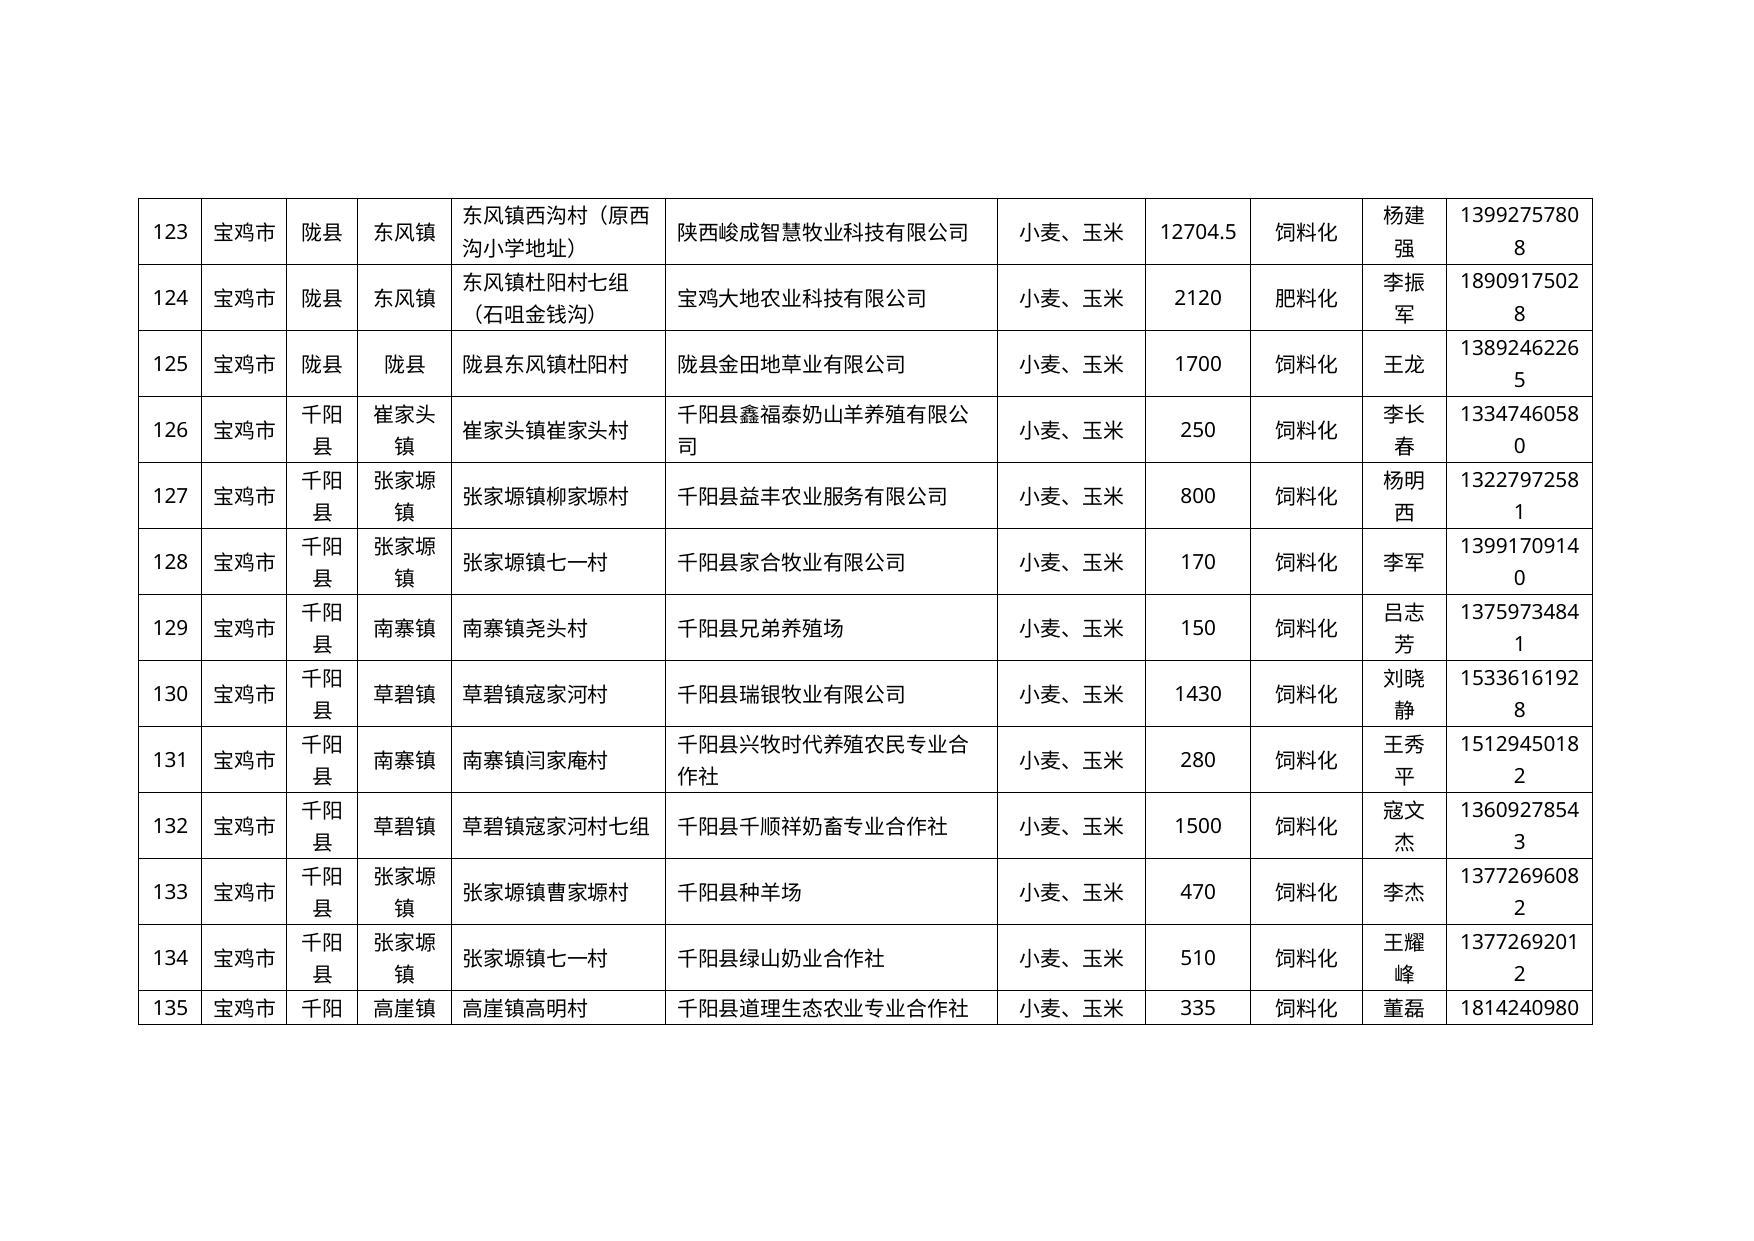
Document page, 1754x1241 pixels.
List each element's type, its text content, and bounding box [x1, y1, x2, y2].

table_cell 张家塬镇七一村 [452, 925, 665, 990]
table_cell 南寨镇 [358, 595, 451, 660]
table_cell 135 [139, 991, 201, 1024]
table_cell 1500 [1146, 793, 1250, 858]
table_cell 13892462265 [1447, 331, 1592, 396]
table_cell 陇县 [287, 331, 357, 396]
table_cell 刘晓静 [1363, 661, 1446, 726]
table_cell 小麦、玉米 [998, 529, 1145, 594]
table_cell 宝鸡大地农业科技有限公司 [666, 265, 997, 330]
table_cell 宝鸡市 [202, 397, 286, 462]
table_cell 李杰 [1363, 859, 1446, 924]
table_cell 小麦、玉米 [998, 265, 1145, 330]
table_cell 千阳县 [287, 463, 357, 528]
table_cell 126 [139, 397, 201, 462]
table_cell 510 [1146, 925, 1250, 990]
table_cell 12704.5 [1146, 199, 1250, 264]
table_cell 小麦、玉米 [998, 397, 1145, 462]
table_cell 陇县 [287, 265, 357, 330]
table_cell 280 [1146, 727, 1250, 792]
table_cell 13991709140 [1447, 529, 1592, 594]
table_cell 饲料化 [1251, 595, 1362, 660]
table_cell 小麦、玉米 [998, 859, 1145, 924]
table_cell 千阳县绿山奶业合作社 [666, 925, 997, 990]
table_cell 草碧镇 [358, 661, 451, 726]
table_cell 南寨镇 [358, 727, 451, 792]
table_cell 宝鸡市 [202, 859, 286, 924]
table_cell 张家塬镇 [358, 925, 451, 990]
table_cell 寇文杰 [1363, 793, 1446, 858]
table_cell 宝鸡市 [202, 727, 286, 792]
table_cell 饲料化 [1251, 331, 1362, 396]
table_cell 133 [139, 859, 201, 924]
table_cell 张家塬镇 [358, 463, 451, 528]
table_cell 饲料化 [1251, 991, 1362, 1024]
table_cell 小麦、玉米 [998, 199, 1145, 264]
table_cell 宝鸡市 [202, 661, 286, 726]
table_cell 高崖镇 [358, 991, 451, 1024]
table_cell 宝鸡市 [202, 991, 286, 1024]
table_cell 129 [139, 595, 201, 660]
table_cell 千阳县 [287, 925, 357, 990]
table_cell 王龙 [1363, 331, 1446, 396]
table_cell 127 [139, 463, 201, 528]
table_cell 陇县 [358, 331, 451, 396]
table_cell 小麦、玉米 [998, 991, 1145, 1024]
table_cell 千阳县 [287, 793, 357, 858]
table_cell 13227972581 [1447, 463, 1592, 528]
table_cell 13992757808 [1447, 199, 1592, 264]
table_cell 陇县金田地草业有限公司 [666, 331, 997, 396]
table_cell 陕西峻成智慧牧业科技有限公司 [666, 199, 997, 264]
table_cell 王秀平 [1363, 727, 1446, 792]
table_cell 杨建强 [1363, 199, 1446, 264]
table_cell 小麦、玉米 [998, 331, 1145, 396]
table_cell 宝鸡市 [202, 595, 286, 660]
table_cell 335 [1146, 991, 1250, 1024]
table_cell 陇县 [287, 199, 357, 264]
table_cell 2120 [1146, 265, 1250, 330]
table_cell 宝鸡市 [202, 463, 286, 528]
table_cell 李军 [1363, 529, 1446, 594]
table_cell 170 [1146, 529, 1250, 594]
table_cell 13759734841 [1447, 595, 1592, 660]
table_cell 13347460580 [1447, 397, 1592, 462]
table_cell 250 [1146, 397, 1250, 462]
table_cell 南寨镇尧头村 [452, 595, 665, 660]
table_cell 张家塬镇七一村 [452, 529, 665, 594]
table_cell 131 [139, 727, 201, 792]
table_cell 南寨镇闫家庵村 [452, 727, 665, 792]
table_cell 杨明西 [1363, 463, 1446, 528]
table_cell 崔家头镇 [358, 397, 451, 462]
table_cell 宝鸡市 [202, 199, 286, 264]
table_cell 饲料化 [1251, 925, 1362, 990]
table_cell 李长春 [1363, 397, 1446, 462]
table_cell 肥料化 [1251, 265, 1362, 330]
table_cell 崔家头镇崔家头村 [452, 397, 665, 462]
table_cell 东风镇 [358, 265, 451, 330]
table_cell 吕志芳 [1363, 595, 1446, 660]
table_cell 小麦、玉米 [998, 661, 1145, 726]
table_cell 千阳县 [287, 727, 357, 792]
table_cell 18909175028 [1447, 265, 1592, 330]
table_cell 饲料化 [1251, 727, 1362, 792]
table_cell 千阳县家合牧业有限公司 [666, 529, 997, 594]
table_cell 高崖镇高明村 [452, 991, 665, 1024]
table_cell 东风镇杜阳村七组（石咀金钱沟） [452, 265, 665, 330]
table_cell 董磊 [1363, 991, 1446, 1024]
table_cell 130 [139, 661, 201, 726]
table_cell 小麦、玉米 [998, 793, 1145, 858]
table_cell 1700 [1146, 331, 1250, 396]
table_cell 13772696082 [1447, 859, 1592, 924]
table_cell 东风镇西沟村（原西沟小学地址） [452, 199, 665, 264]
table_cell 草碧镇寇家河村 [452, 661, 665, 726]
table_cell 千阳县 [287, 595, 357, 660]
table_cell 张家塬镇 [358, 529, 451, 594]
table_cell 饲料化 [1251, 661, 1362, 726]
table_cell 张家塬镇曹家塬村 [452, 859, 665, 924]
table_cell 张家塬镇柳家塬村 [452, 463, 665, 528]
table_cell 饲料化 [1251, 397, 1362, 462]
table_cell 千阳县兄弟养殖场 [666, 595, 997, 660]
table_cell 小麦、玉米 [998, 727, 1145, 792]
table_cell 128 [139, 529, 201, 594]
table_cell 千阳县兴牧时代养殖农民专业合作社 [666, 727, 997, 792]
table_cell 千阳县千顺祥奶畜专业合作社 [666, 793, 997, 858]
table_cell 宝鸡市 [202, 925, 286, 990]
table_cell 150 [1146, 595, 1250, 660]
table_cell 饲料化 [1251, 793, 1362, 858]
table_cell 草碧镇寇家河村七组 [452, 793, 665, 858]
table_cell 千阳县 [287, 859, 357, 924]
table_cell 132 [139, 793, 201, 858]
table_cell 18142409801 [1447, 991, 1592, 1024]
table_cell 15129450182 [1447, 727, 1592, 792]
table_cell 125 [139, 331, 201, 396]
table_cell 小麦、玉米 [998, 595, 1145, 660]
table_cell 宝鸡市 [202, 265, 286, 330]
table_cell 800 [1146, 463, 1250, 528]
table_cell 470 [1146, 859, 1250, 924]
table_cell 千阳县 [287, 991, 357, 1024]
table_cell 草碧镇 [358, 793, 451, 858]
table_cell 1430 [1146, 661, 1250, 726]
table_cell 饲料化 [1251, 463, 1362, 528]
table_cell 小麦、玉米 [998, 463, 1145, 528]
table_cell 饲料化 [1251, 199, 1362, 264]
table_cell 宝鸡市 [202, 331, 286, 396]
table_cell 千阳县 [287, 529, 357, 594]
table_cell 123 [139, 199, 201, 264]
table_cell 134 [139, 925, 201, 990]
table_cell 陇县东风镇杜阳村 [452, 331, 665, 396]
table_cell 李振军 [1363, 265, 1446, 330]
table_cell 千阳县益丰农业服务有限公司 [666, 463, 997, 528]
table_cell 东风镇 [358, 199, 451, 264]
table_cell 王耀峰 [1363, 925, 1446, 990]
table_cell 宝鸡市 [202, 793, 286, 858]
table_cell 饲料化 [1251, 859, 1362, 924]
table_cell 千阳县瑞银牧业有限公司 [666, 661, 997, 726]
table_cell 124 [139, 265, 201, 330]
table_cell 宝鸡市 [202, 529, 286, 594]
table_cell 13609278543 [1447, 793, 1592, 858]
table_cell 小麦、玉米 [998, 925, 1145, 990]
table_cell 千阳县 [287, 661, 357, 726]
table_cell 15336161928 [1447, 661, 1592, 726]
table_cell 千阳县 [287, 397, 357, 462]
table_cell 千阳县种羊场 [666, 859, 997, 924]
table_cell 13772692012 [1447, 925, 1592, 990]
table_cell 饲料化 [1251, 529, 1362, 594]
table_cell 千阳县鑫福泰奶山羊养殖有限公司 [666, 397, 997, 462]
table_cell 张家塬镇 [358, 859, 451, 924]
table_cell 千阳县道理生态农业专业合作社 [666, 991, 997, 1024]
